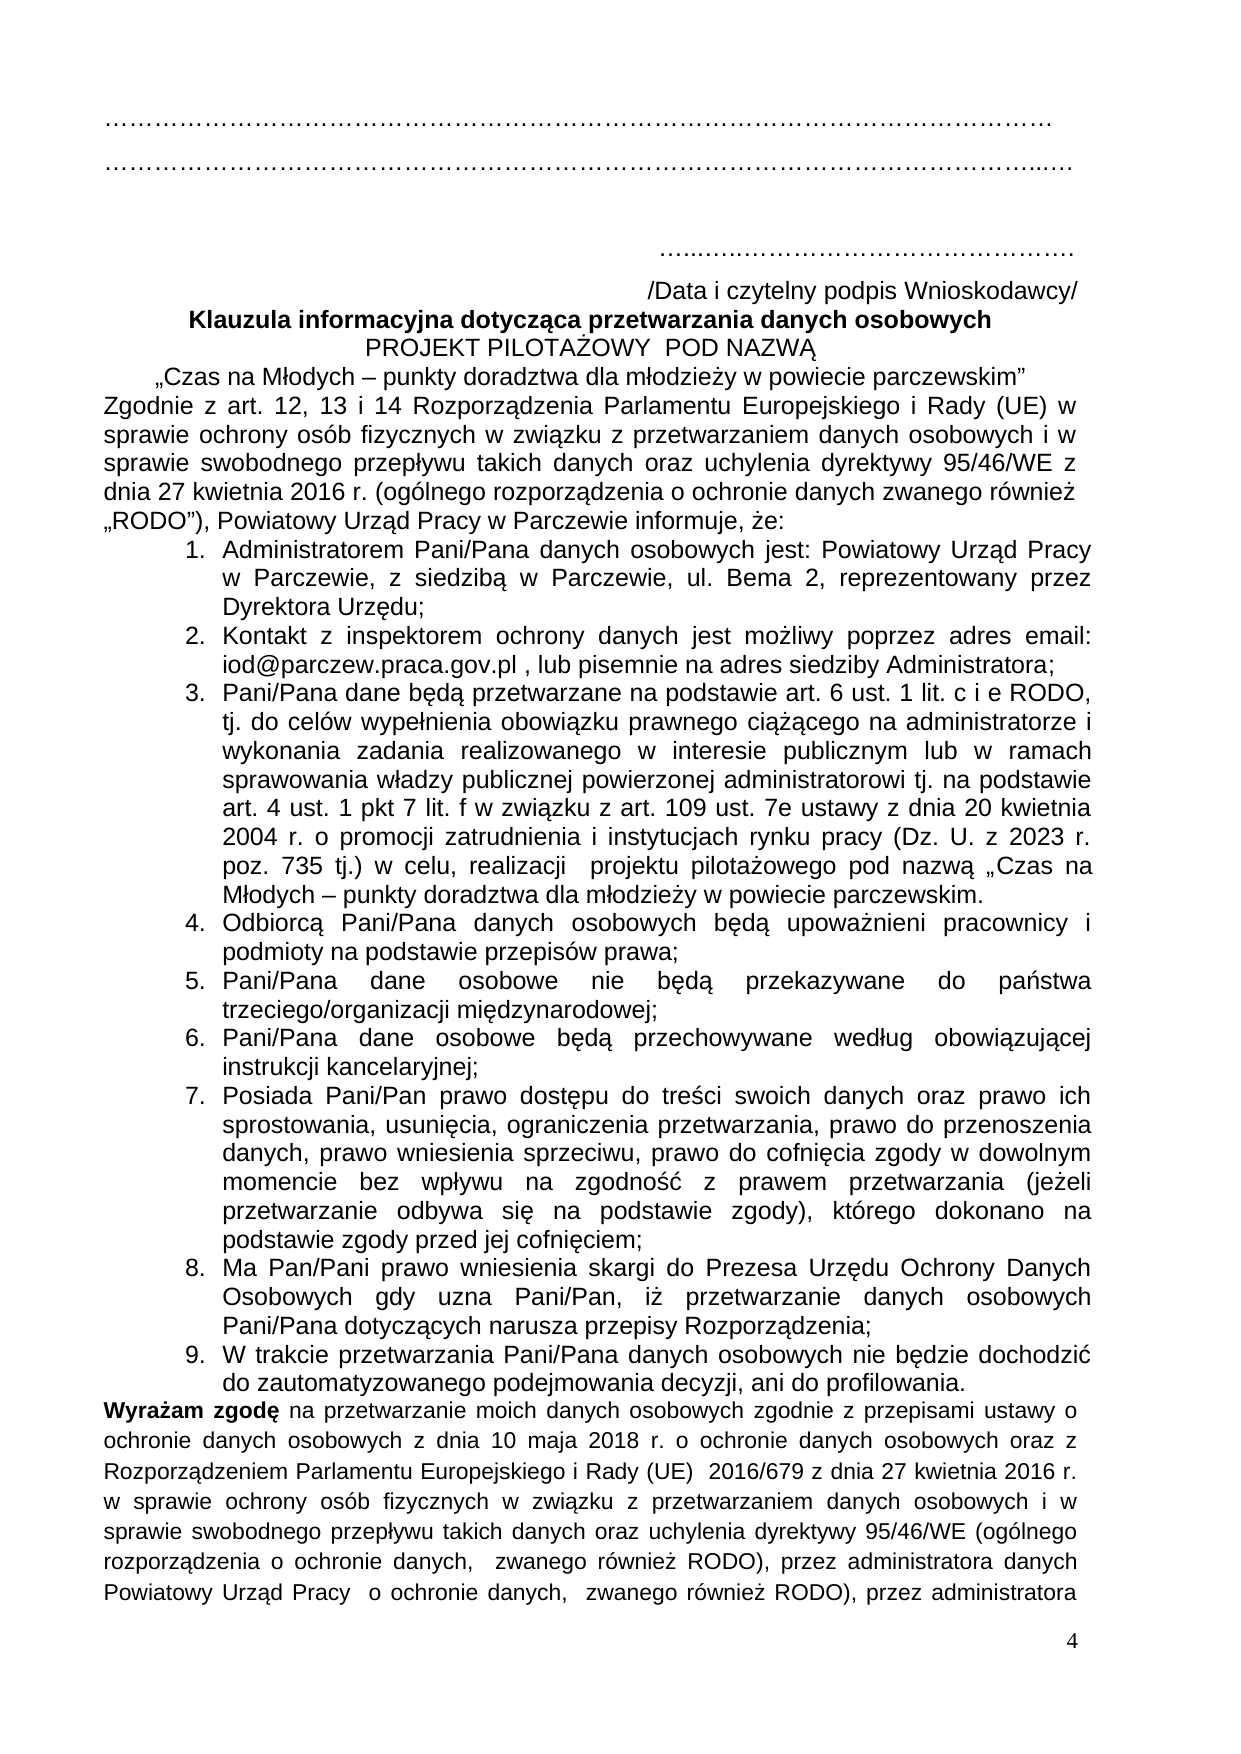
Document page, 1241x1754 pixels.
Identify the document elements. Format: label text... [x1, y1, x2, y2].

list Kontakt z inspektorem ochrony danych jest możliwy poprzez adres email: iod@parczew.praca.gov.pl , lub pisemnie na adres siedziby Administratora; [185, 621, 1093, 678]
text PROJEKT PILOTAŻOWY POD NAZWĄ [103, 333, 1078, 362]
list Pani/Pana dane osobowe nie będą przekazywane do państwa trzeciego/organizacji międzynarodowej; [185, 966, 1093, 1023]
text ………………………………………………………………………………………………………………………………………………………………………………………………………...… [103, 103, 1078, 175]
list Pani/Pana dane osobowe będą przechowywane według obowiązującej instrukcji kancelaryjnej; [185, 1023, 1093, 1081]
list Pani/Pana dane będą przetwarzane na podstawie art. 6 ust. 1 lit. c i e RODO, tj. do celów wypełnienia obowiązku prawnego ciążącego na administratorze i wykonania zadania realizowanego w interesie publicznym lub w ramach sprawowania władzy publicznej powierzonej administratorowi tj. na podstawie art. 4 ust. 1 pkt 7 lit. f w związku z art. 109 ust. 7e ustawy z dnia 20 kwietnia 2004 r. o promocji zatrudnienia i instytucjach rynku pracy (Dz. U. z 2023 r. poz. 735 tj.) w celu, realizacji projektu pilotażowego pod nazwą „Czas na Młodych – punkty doradztwa dla młodzieży w powiecie parczewskim. [185, 678, 1093, 908]
list Administratorem Pani/Pana danych osobowych jest: Powiatowy Urząd Pracy w Parczewie, z siedzibą w Parczewie, ul. Bema 2, reprezentowany przez Dyrektora Urzędu; [185, 535, 1093, 621]
list Posiada Pani/Pan prawo dostępu do treści swoich danych oraz prawo ich sprostowania, usunięcia, ograniczenia przetwarzania, prawo do przenoszenia danych, prawo wniesienia sprzeciwu, prawo do cofnięcia zgody w dowolnym momencie bez wpływu na zgodność z prawem przetwarzania (jeżeli przetwarzanie odbywa się na podstawie zgody), którego dokonano na podstawie zgody przed jej cofnięciem; [185, 1081, 1093, 1253]
text „Czas na Młodych – punkty doradztwa dla młodzieży w powiecie parczewskim” [103, 362, 1078, 391]
list W trakcie przetwarzania Pani/Pana danych osobowych nie będzie dochodzić do zautomatyzowanego podejmowania decyzji, ani do profilowania. [185, 1340, 1093, 1397]
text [103, 1397, 1078, 1605]
list Odbiorcą Pani/Pana danych osobowych będą upoważnieni pracownicy i podmioty na podstawie przepisów prawa; [185, 908, 1093, 966]
text …...…..…………………………………. [103, 233, 1078, 262]
list Ma Pan/Pani prawo wniesienia skargi do Prezesa Urzędu Ochrony Danych Osobowych gdy uzna Pani/Pan, iż przetwarzanie danych osobowych Pani/Pana dotyczących narusza przepisy Rozporządzenia; [185, 1253, 1093, 1340]
text /Data i czytelny podpis Wnioskodawcy/ [103, 276, 1078, 305]
text Zgodnie z art. 12, 13 i 14 Rozporządzenia Parlamentu Europejskiego i Rady (UE) w sprawie ochrony osób fizycznych w związku z przetwarzaniem danych osobowych i w sprawie swobodnego przepływu takich danych oraz uchylenia dyrektywy 95/46/WE z dnia 27 kwietnia 2016 r. (ogólnego rozporządzenia o ochronie danych zwanego również „RODO”), Powiatowy Urząd Pracy w Parczewie informuje, że: [103, 391, 1078, 535]
text Klauzula informacyjna dotycząca przetwarzania danych osobowych [103, 305, 1078, 333]
